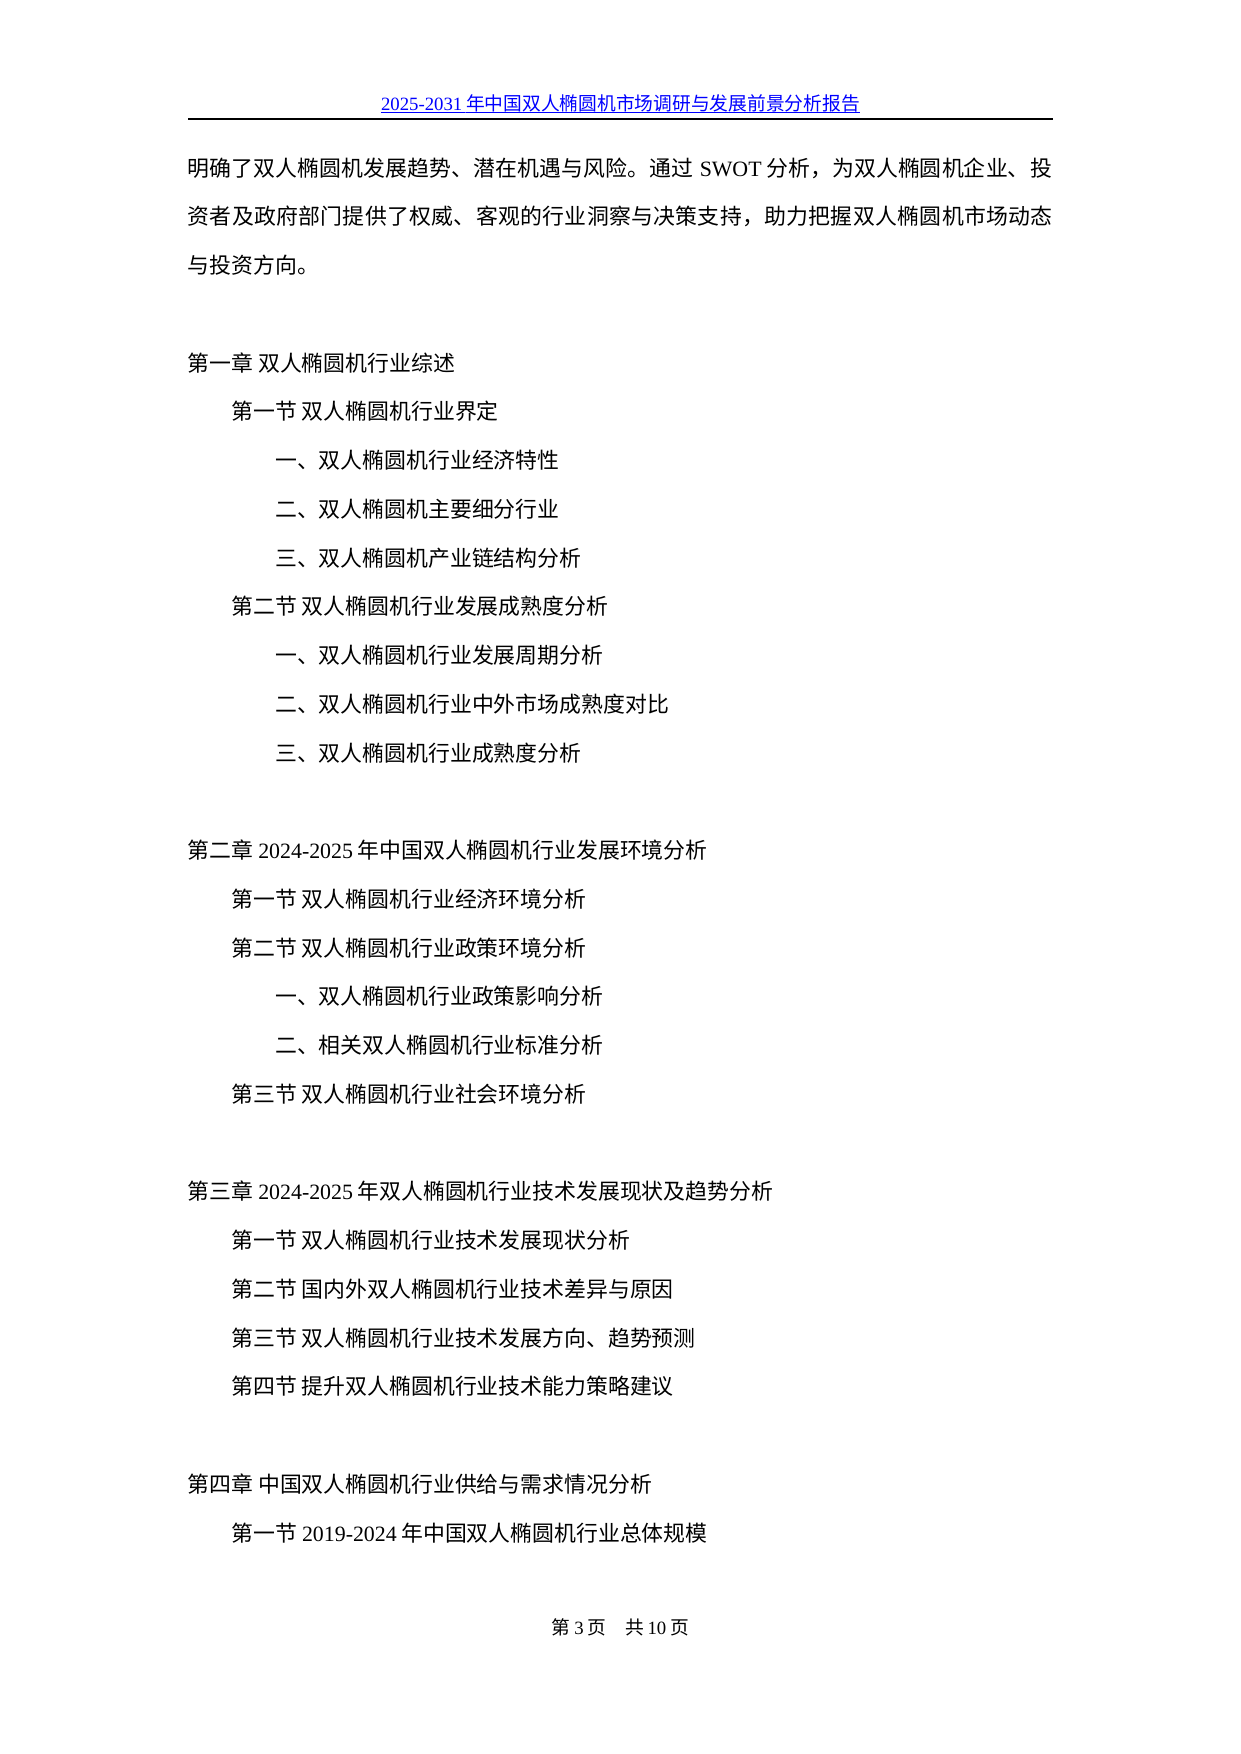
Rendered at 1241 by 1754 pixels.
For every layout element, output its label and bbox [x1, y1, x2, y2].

text [187, 150, 1053, 1548]
